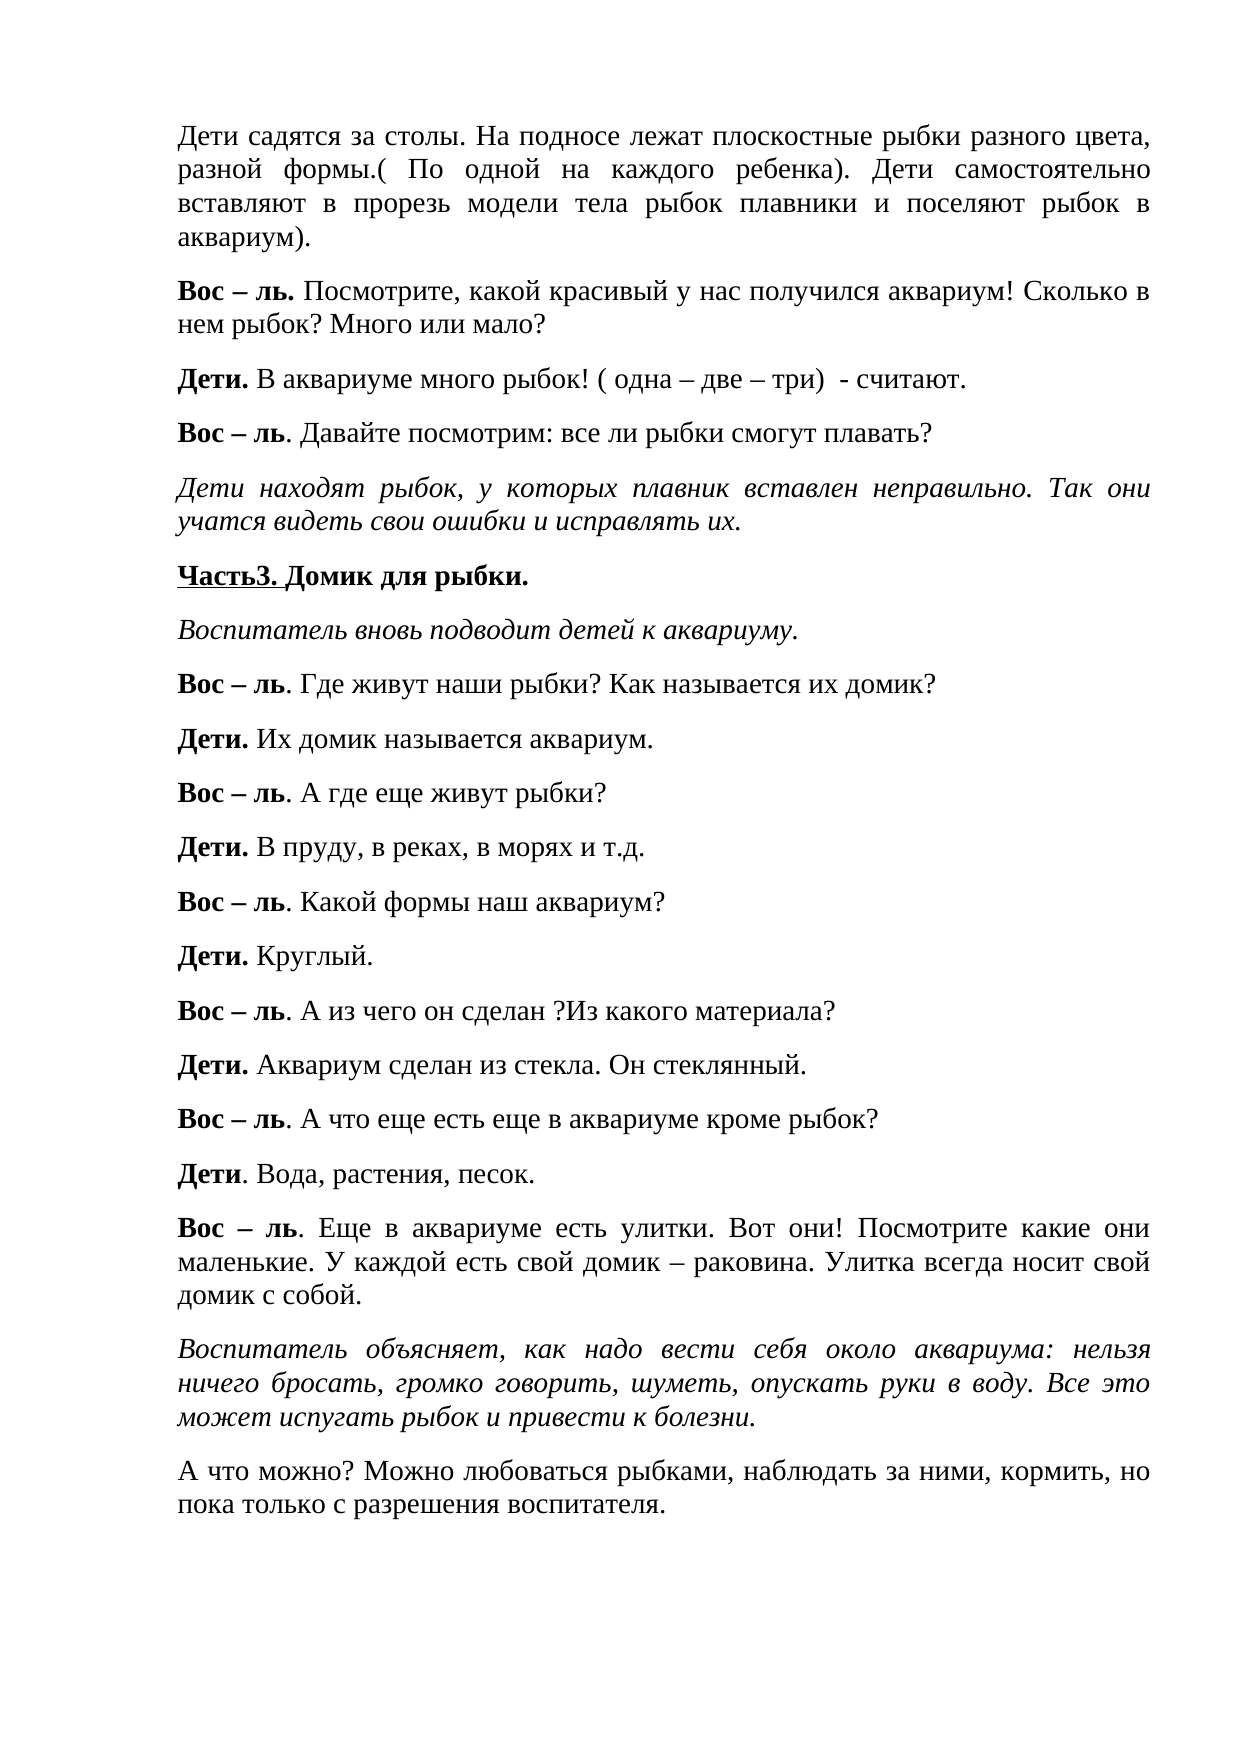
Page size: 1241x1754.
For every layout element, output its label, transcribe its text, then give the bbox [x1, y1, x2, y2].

text А что можно? Можно любоваться рыбками, наблюдать за ними, кормить, но пока только с разрешения воспитателя. [177, 1453, 1152, 1520]
text Вос – ль. Где живут наши рыбки? Как называется их домик? [177, 666, 1152, 700]
text Вос – ль. Давайте посмотрим: все ли рыбки смогут плавать? [177, 415, 1152, 449]
text Вос – ль. А что еще есть еще в аквариуме кроме рыбок? [177, 1101, 1152, 1135]
text Дети. Их домик называется аквариум. [177, 721, 1152, 754]
text Дети. Вода, растения, песок. [177, 1156, 1152, 1189]
text Вос – ль. А где еще живут рыбки? [177, 775, 1152, 809]
text Дети. В аквариуме много рыбок! ( одна – две – три) - считают. [177, 361, 1152, 394]
text Дети садятся за столы. На подносе лежат плоскостные рыбки разного цвета, разной формы.( По одной на каждого ребенка). Дети самостоятельно вставляют в прорезь модели тела рыбок плавники и поселяют рыбок в аквариум). [177, 118, 1152, 252]
text Вос – ль. А из чего он сделан ?Из какого материала? [177, 993, 1152, 1026]
text Дети. В пруду, в реках, в морях и т.д. [177, 829, 1152, 863]
text Дети. Круглый. [177, 938, 1152, 972]
text Дети находят рыбок, у которых плавник вставлен неправильно. Так они учатся видеть свои ошибки и исправлять их. [177, 470, 1152, 537]
text Вос – ль. Посмотрите, какой красивый у нас получился аквариум! Сколько в нем рыбок? Много или мало? [177, 273, 1152, 340]
text Часть3. Домик для рыбки. [177, 558, 1152, 591]
text Дети. Аквариум сделан из стекла. Он стеклянный. [177, 1047, 1152, 1081]
text Вос – ль. Какой формы наш аквариум? [177, 884, 1152, 917]
text Воспитатель вновь подводит детей к аквариуму. [177, 612, 1152, 646]
text Воспитатель объясняет, как надо вести себя около аквариума: нельзя ничего бросать, громко говорить, шуметь, опускать руки в воду. Все это может испугать рыбок и привести к болезни. [177, 1332, 1152, 1432]
text Вос – ль. Еще в аквариуме есть улитки. Вот они! Посмотрите какие они маленькие. У каждой есть свой домик – раковина. Улитка всегда носит свой домик с собой. [177, 1210, 1152, 1311]
